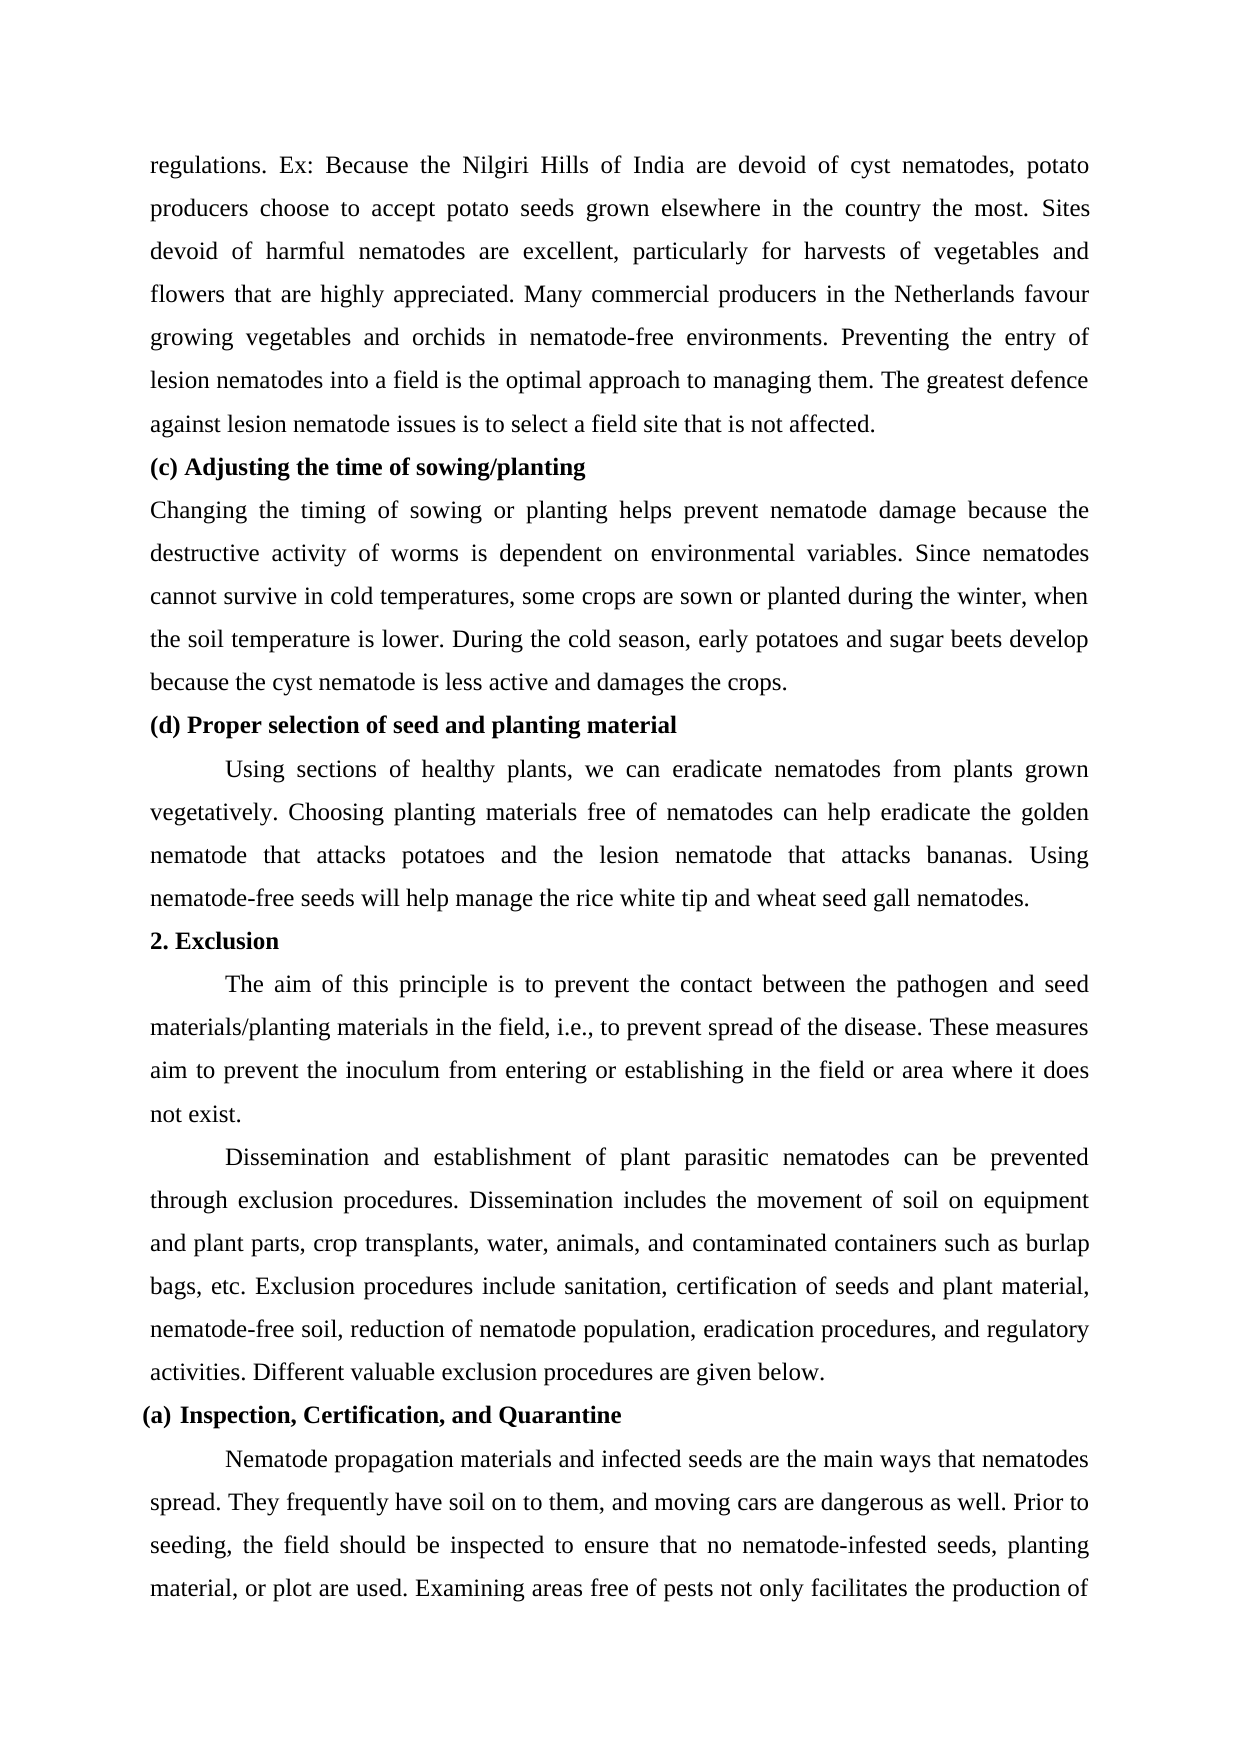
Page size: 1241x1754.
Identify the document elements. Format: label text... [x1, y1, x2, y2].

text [150, 150, 1090, 437]
text 2. Exclusion [150, 926, 1090, 955]
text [150, 1444, 1090, 1602]
list Inspection, Certification, and Quarantine [142, 1401, 1090, 1429]
text Using sections of healthy plants, we can eradicate nematodes from plants grown vegetatively. Choosing planting materials free of nematodes can help eradicate the golden nematode that attacks potatoes and the lesion nematode that attacks bananas. Using nematode-free seeds will help manage the rice white tip and wheat seed gall nematodes. [150, 754, 1090, 912]
text Changing the timing of sowing or planting helps prevent nematode damage because the destructive activity of worms is dependent on environmental variables. Since nematodes cannot survive in cold temperatures, some crops are sown or planted during the winter, when the soil temperature is lower. During the cold season, early potatoes and sugar beets develop because the cyst nematode is less active and damages the crops. [150, 495, 1090, 696]
text (d) Proper selection of seed and planting material [150, 711, 1090, 739]
text The aim of this principle is to prevent the contact between the pathogen and seed materials/planting materials in the field, i.e., to prevent spread of the disease. These measures aim to prevent the inoculum from entering or establishing in the field or area where it does not exist. [150, 969, 1090, 1127]
text Dissemination and establishment of plant parasitic nematodes can be prevented through exclusion procedures. Dissemination includes the movement of soil on equipment and plant parts, crop transplants, water, animals, and contaminated containers such as burlap bags, etc. Exclusion procedures include sanitation, certification of seeds and plant material, nematode-free soil, reduction of nematode population, eradication procedures, and regulatory activities. Different valuable exclusion procedures are given below. [150, 1142, 1090, 1386]
text (c) Adjusting the time of sowing/planting [150, 452, 1090, 481]
